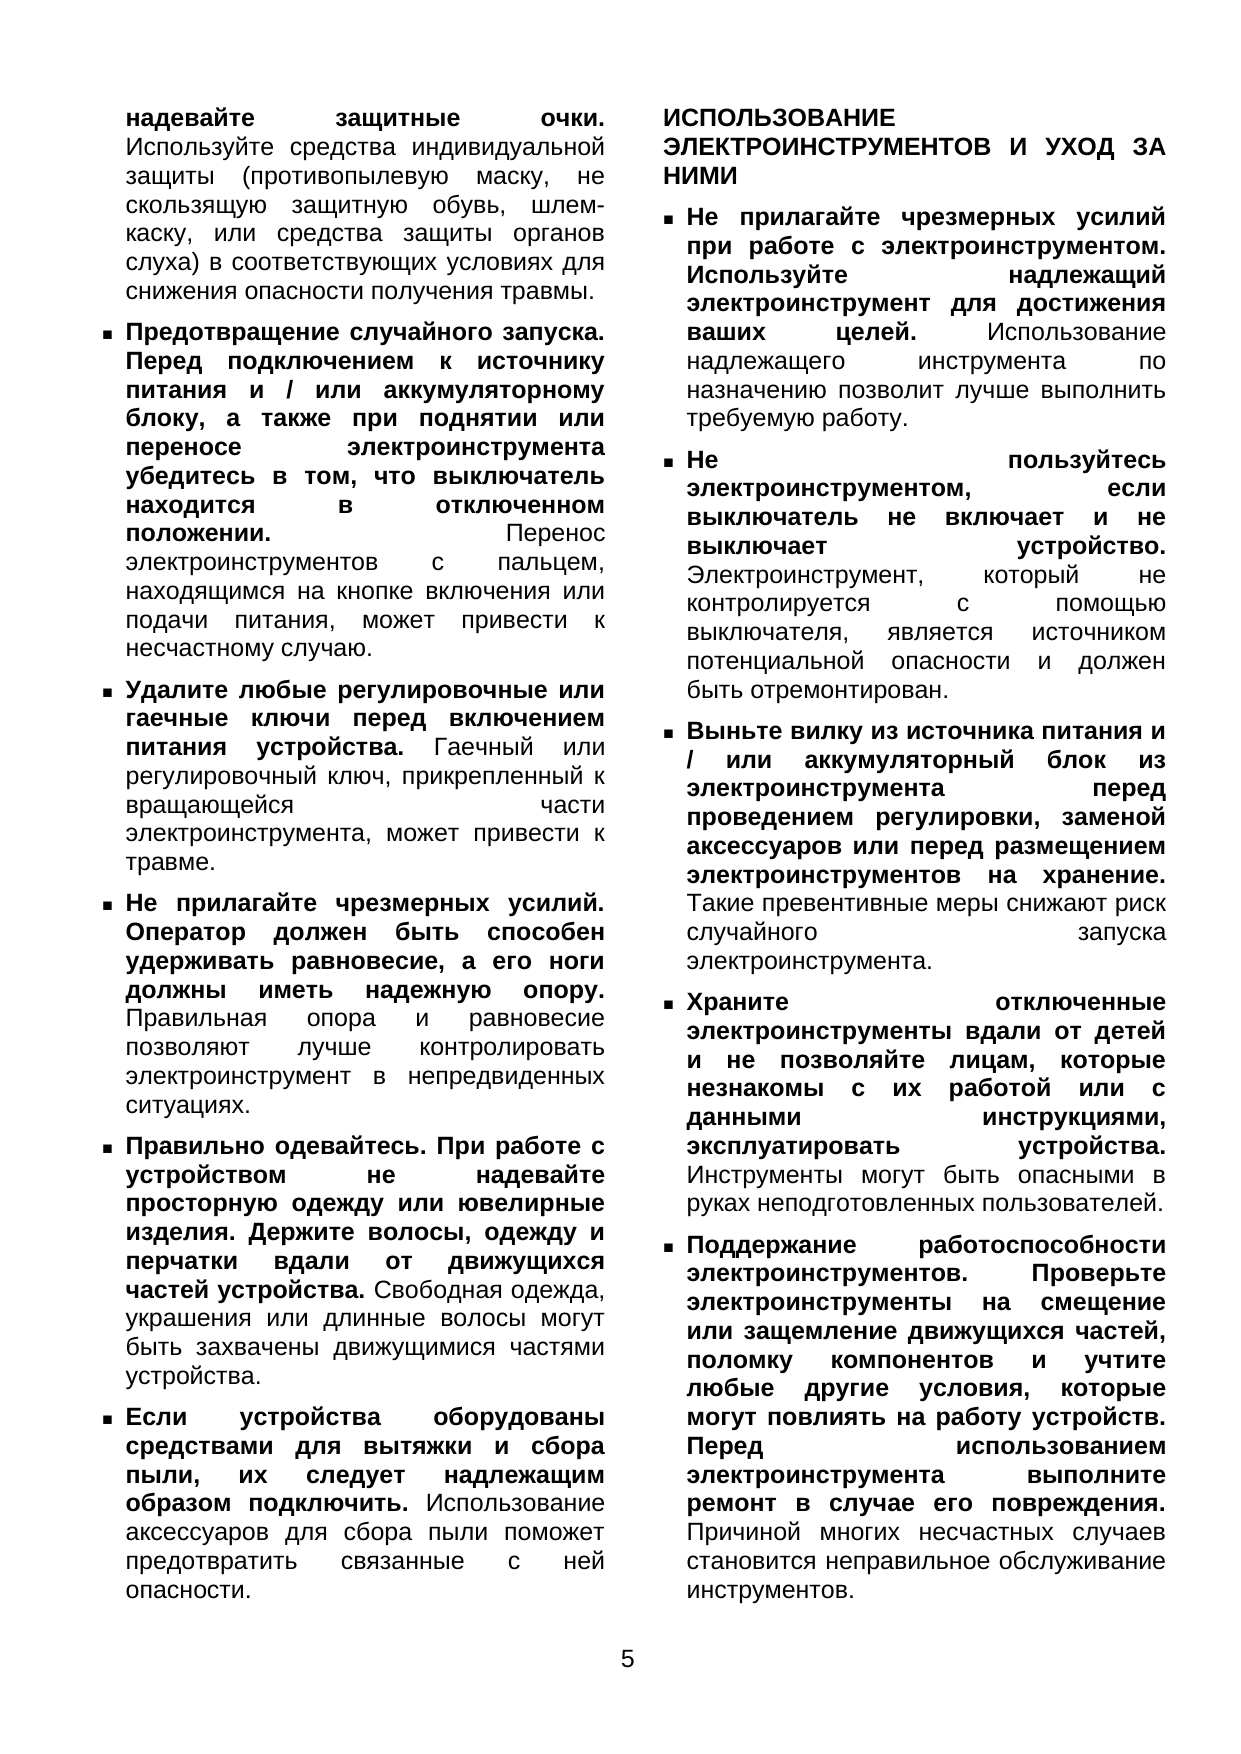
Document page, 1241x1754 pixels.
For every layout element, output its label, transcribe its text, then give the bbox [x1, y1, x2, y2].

list Поддержание работоспособности электроинструментов. Проверьте электроинструменты на смещение или защемление движущихся частей, поломку компонентов и учтите любые другие условия, которые могут повлиять на работу устройств. Перед использованием электроинструмента выполните ремонт в случае его повреждения. Причиной многих несчастных случаев становится неправильное обслуживание инструментов. [663, 1230, 1166, 1603]
list Храните отключенные электроинструменты вдали от детей и не позволяйте лицам, которые незнакомы с их работой или с данными инструкциями, эксплуатировать устройства. Инструменты могут быть опасными в руках неподготовленных пользователей. [663, 987, 1166, 1217]
list Не прилагайте чрезмерных усилий. Оператор должен быть способен удерживать равновесие, а его ноги должны иметь надежную опору. Правильная опора и равновесие позволяют лучше контролировать электроинструмент в непредвиденных ситуациях. [102, 888, 605, 1118]
text ИСПОЛЬЗОВАНИЕ ЭЛЕКТРОИНСТРУМЕНТОВ И УХОД ЗА НИМИ [663, 103, 1166, 190]
list Не прилагайте чрезмерных усилий при работе с электроинструментом. Используйте надлежащий электроинструмент для достижения ваших целей. Использование надлежащего инструмента по назначению позволит лучше выполнить требуемую работу. [663, 202, 1166, 432]
list Правильно одевайтесь. При работе с устройством не надевайте просторную одежду или ювелирные изделия. Держите волосы, одежду и перчатки вдали от движущихся частей устройства. Свободная одежда, украшения или длинные волосы могут быть захвачены движущимися частями устройства. [102, 1131, 605, 1390]
list Не пользуйтесь электроинструментом, если выключатель не включает и не выключает устройство. Электроинструмент, который не контролируется с помощью выключателя, является источником потенциальной опасности и должен быть отремонтирован. [663, 445, 1166, 703]
list Если устройства оборудованы средствами для вытяжки и сбора пыли, их следует надлежащим образом подключить. Использование аксессуаров для сбора пыли поможет предотвратить связанные с ней опасности. [102, 1402, 605, 1603]
list Выньте вилку из источника питания и / или аккумуляторный блок из электроинструмента перед проведением регулировки, заменой аксессуаров или перед размещением электроинструментов на хранение. Такие превентивные меры снижают риск случайного запуска электроинструмента. [663, 716, 1166, 975]
list Удалите любые регулировочные или гаечные ключи перед включением питания устройства. Гаечный или регулировочный ключ, прикрепленный к вращающейся части электроинструмента, может привести к травме. [102, 675, 605, 876]
list Предотвращение случайного запуска. Перед подключением к источнику питания и / или аккумуляторному блоку, а также при поднятии или переносе электроинструмента убедитесь в том, что выключатель находится в отключенном положении. Перенос электроинструментов с пальцем, находящимся на кнопке включения или подачи питания, может привести к несчастному случаю. [102, 317, 605, 662]
